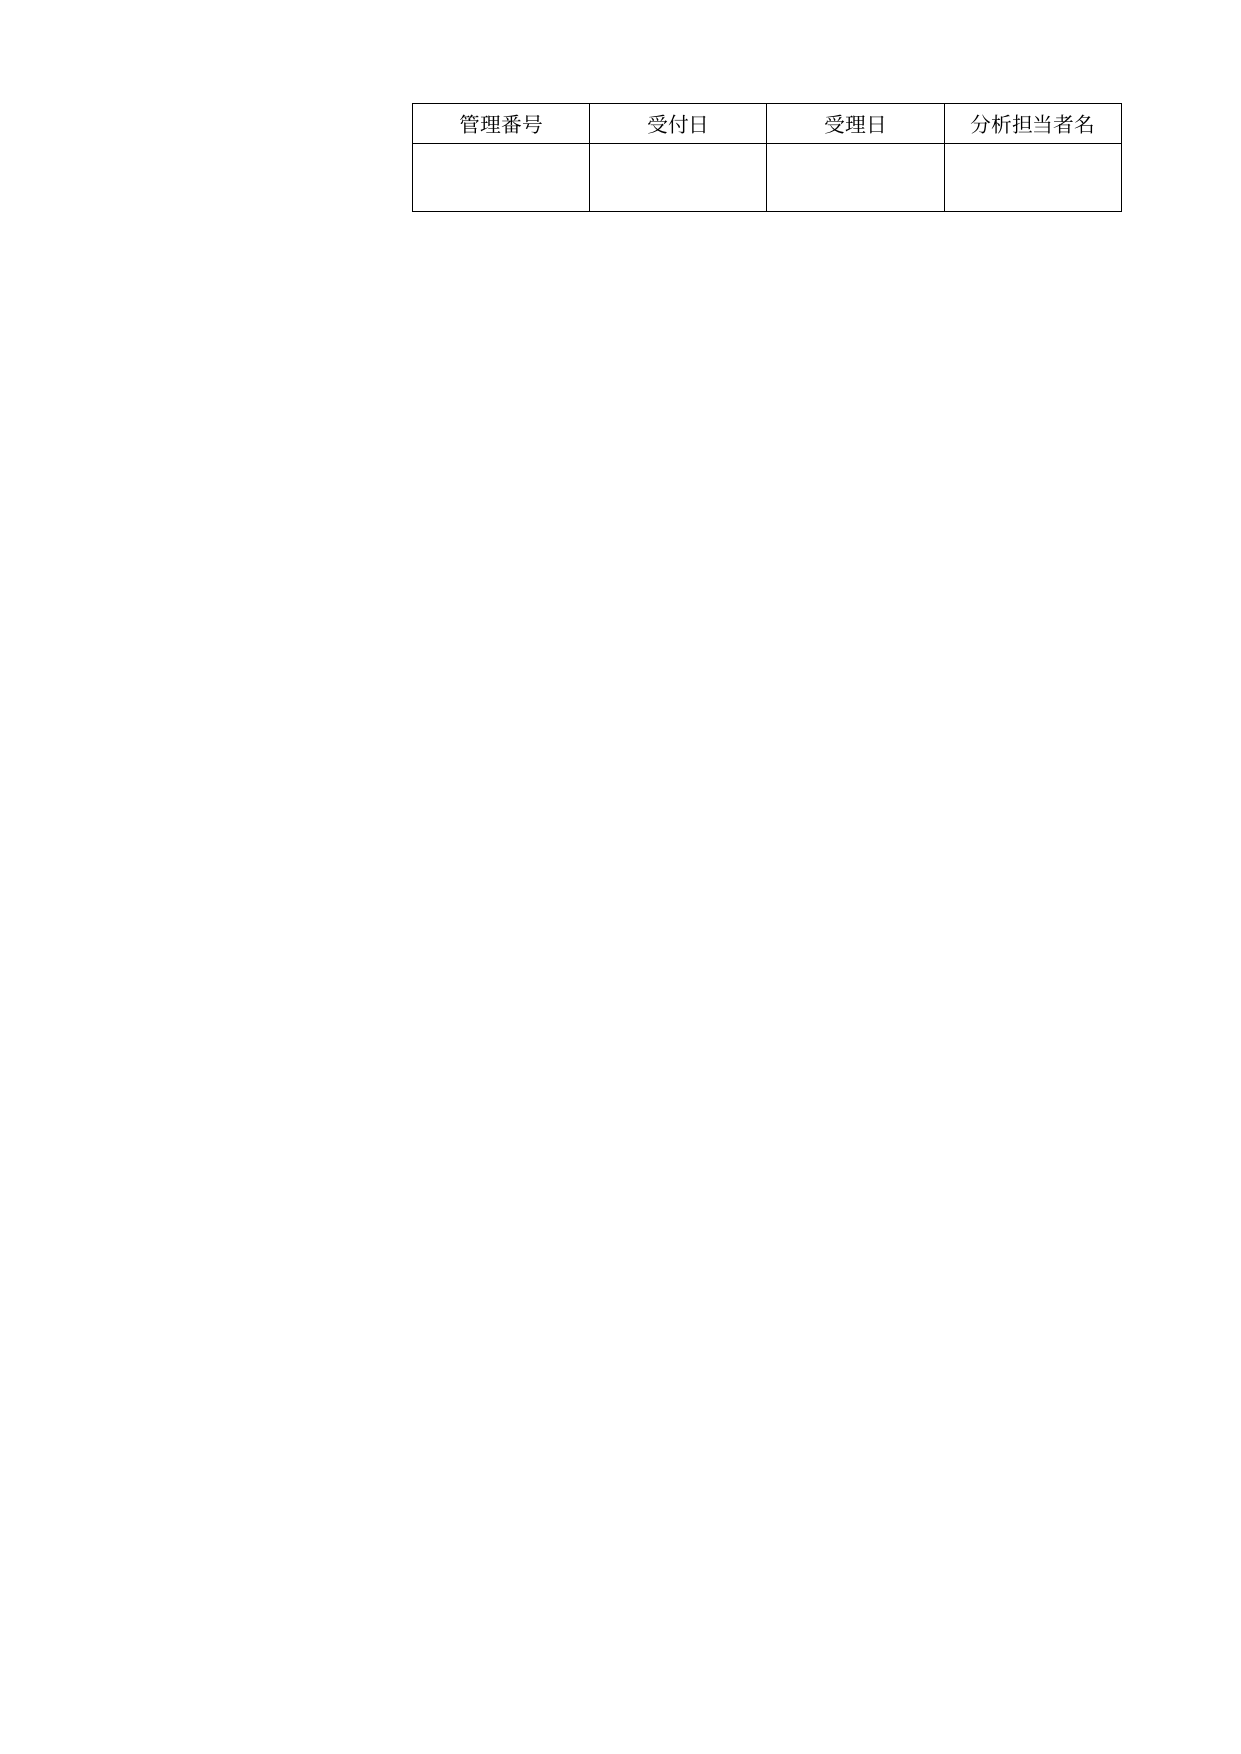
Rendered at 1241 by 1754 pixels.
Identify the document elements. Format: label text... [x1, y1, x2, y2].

table_header 管理番号 [413, 104, 589, 143]
table_header 受理日 [767, 104, 944, 143]
table_cell [590, 144, 766, 211]
table_cell [413, 144, 589, 211]
table_cell [767, 144, 944, 211]
table_header 分析担当者名 [945, 104, 1121, 143]
table_cell [945, 144, 1121, 211]
table_header 受付日 [590, 104, 766, 143]
